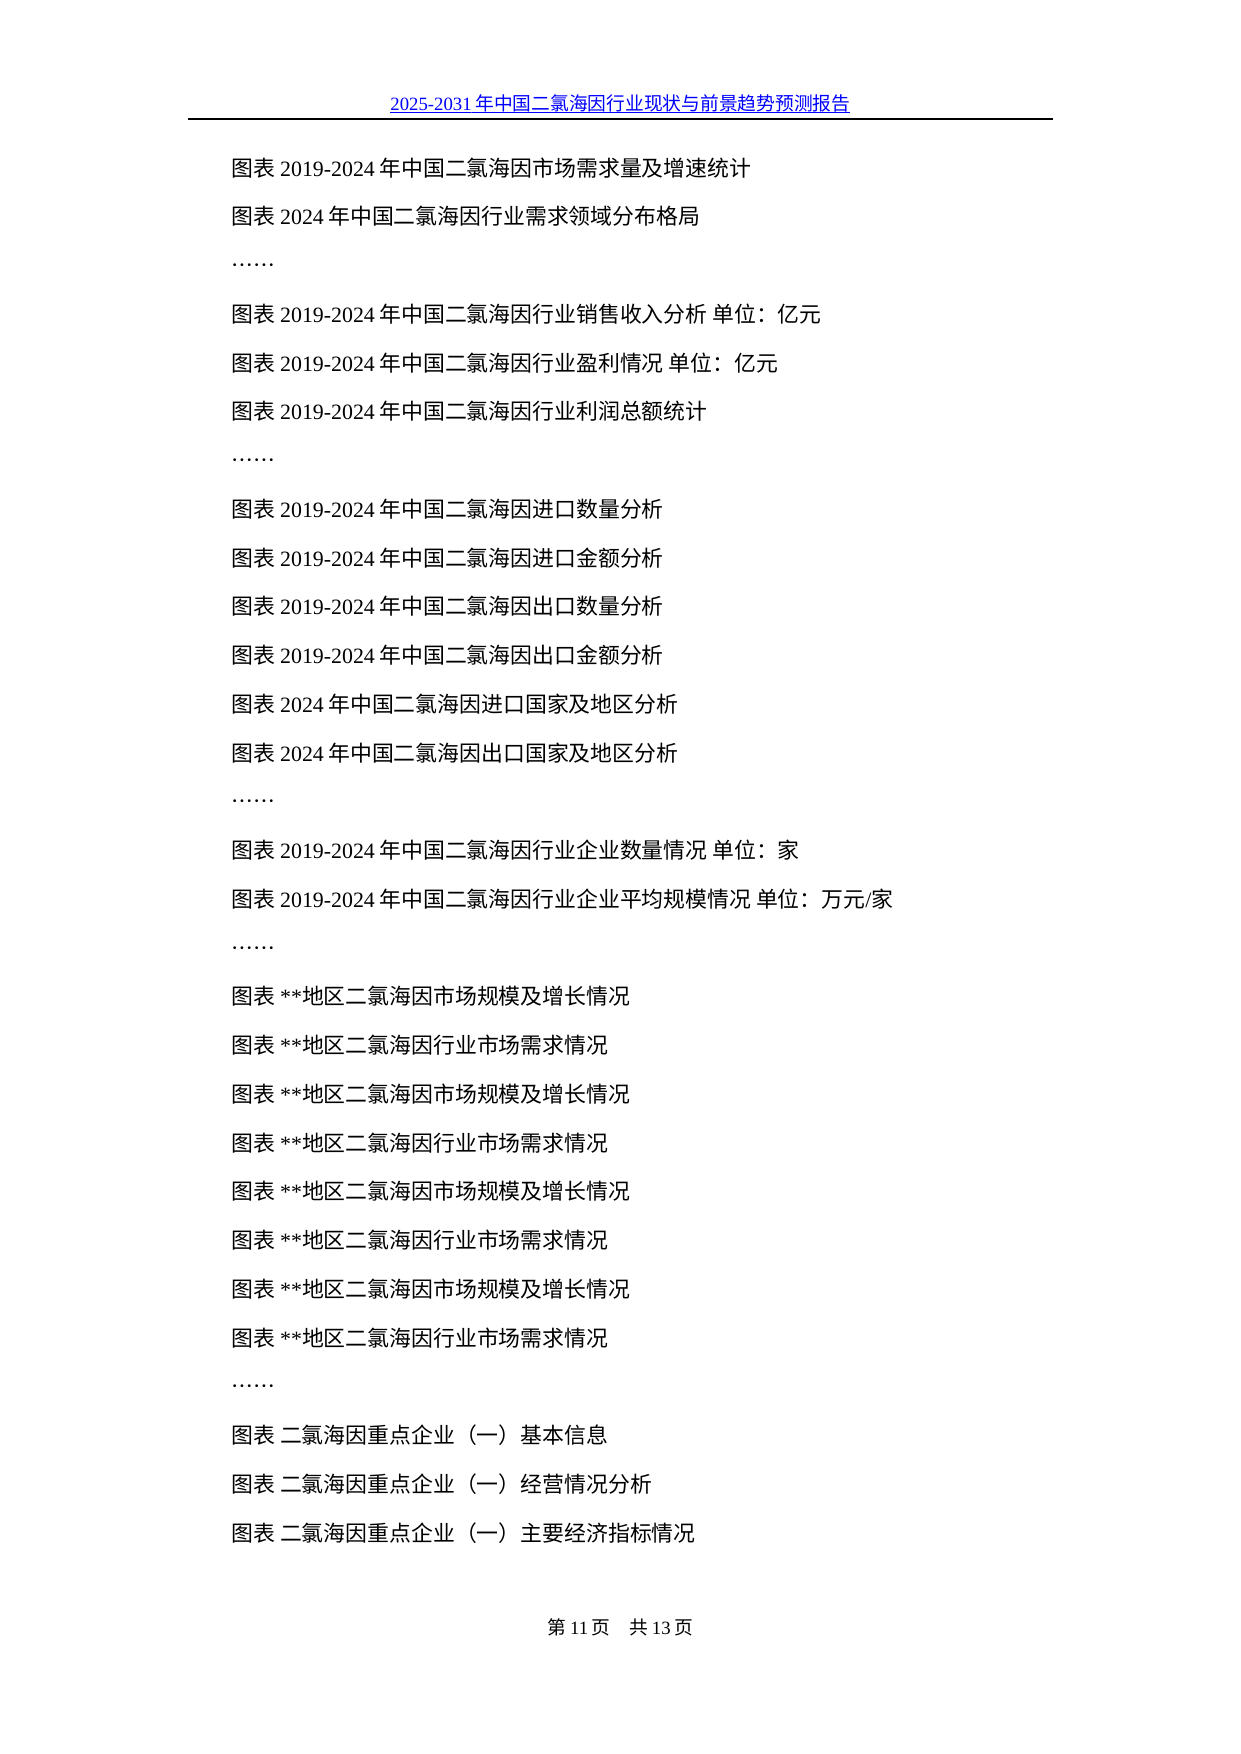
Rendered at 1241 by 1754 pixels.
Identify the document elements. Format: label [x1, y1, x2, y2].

text [187, 150, 1053, 1548]
